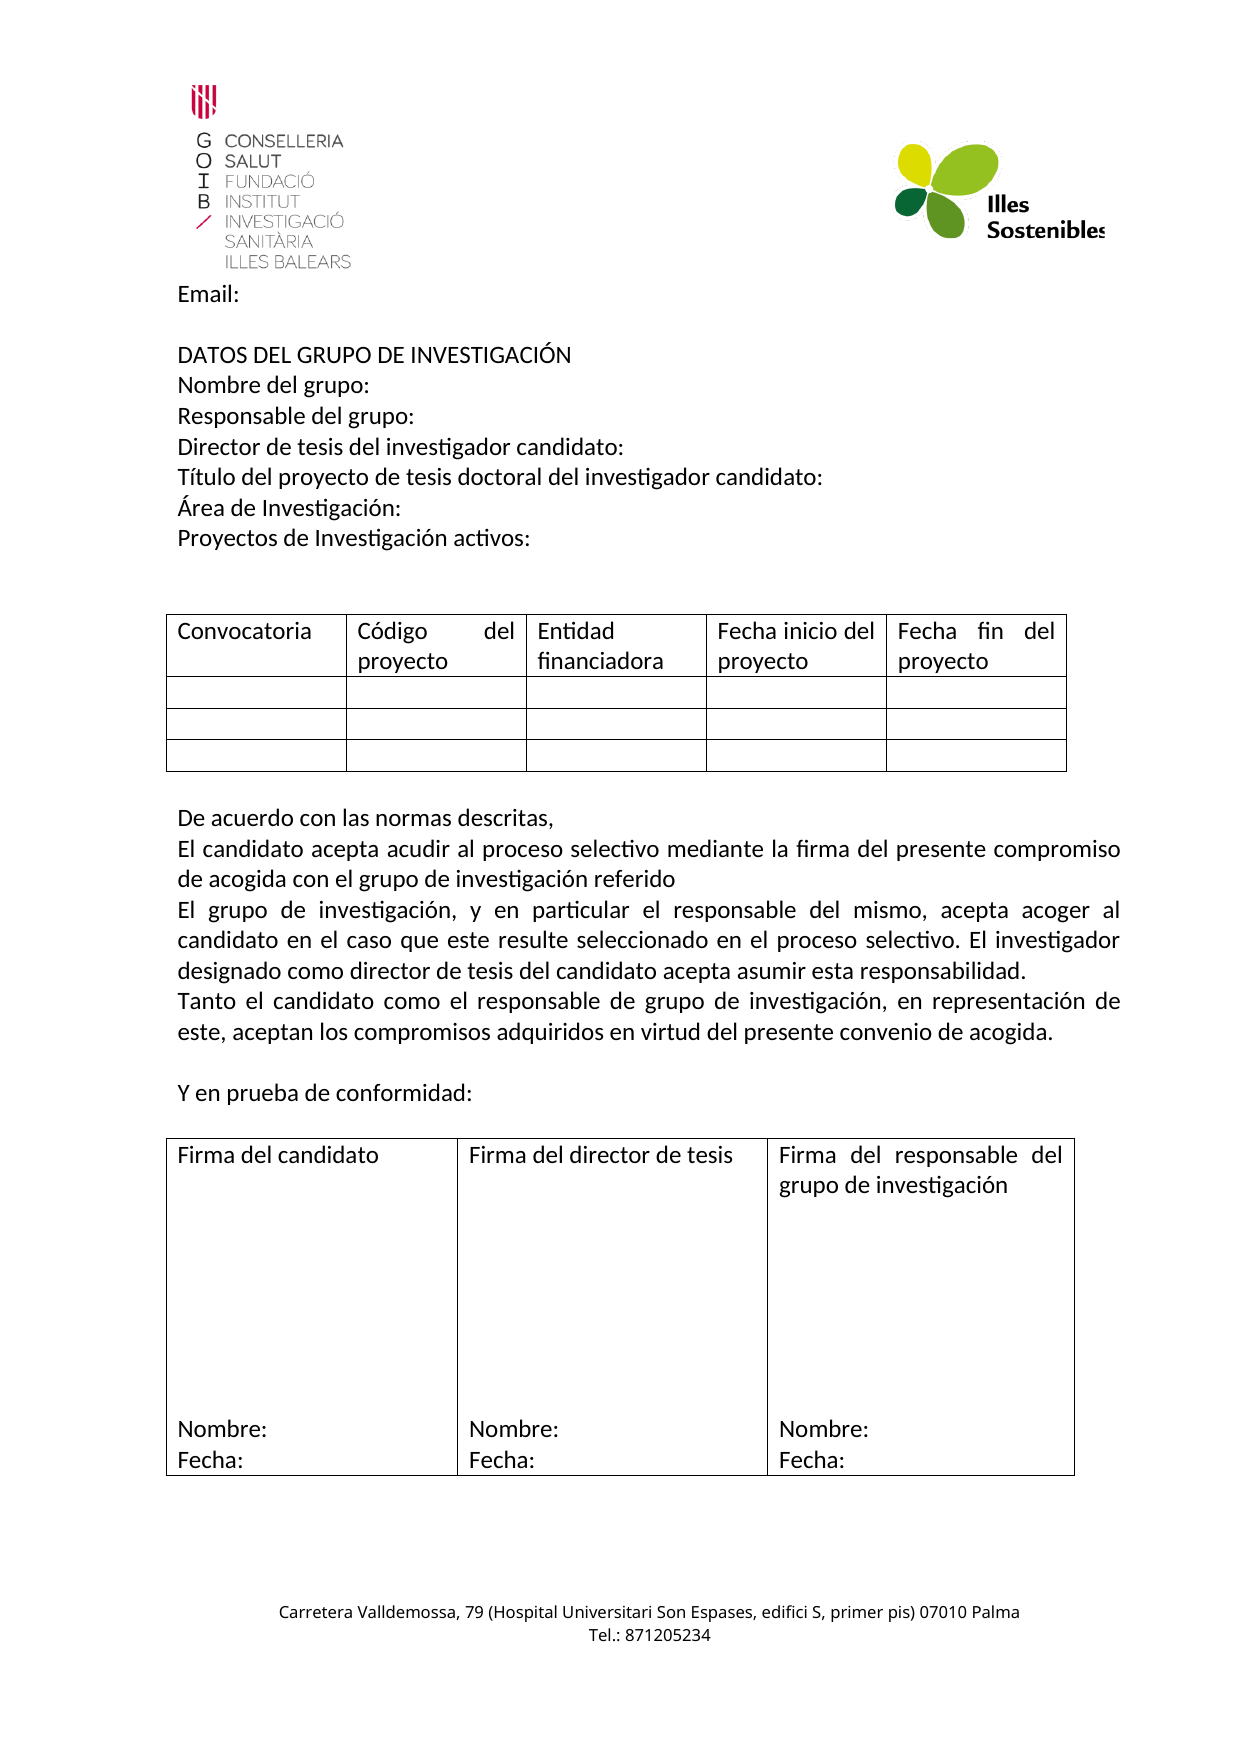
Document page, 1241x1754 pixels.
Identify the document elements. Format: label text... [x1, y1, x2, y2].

text De acuerdo con las normas descritas, [177, 802, 1122, 833]
table_cell [887, 740, 1066, 771]
picture [177, 75, 369, 279]
table_cell [167, 677, 346, 707]
table_cell [167, 709, 346, 739]
text Email: [177, 278, 1122, 309]
table_cell [347, 677, 526, 707]
table_header Código del proyecto [347, 615, 526, 676]
picture [892, 140, 1104, 238]
table_header Firma del candidato Nombre: Fecha: [167, 1139, 457, 1475]
table_header Entidad financiadora [527, 615, 706, 676]
text Tanto el candidato como el responsable de grupo de investigación, en representación de este, aceptan los compromisos adquiridos en virtud del presente convenio de acogida. [177, 985, 1122, 1046]
text Director de tesis del investigador candidato: [177, 431, 1122, 461]
table_header Convocatoria [167, 615, 346, 676]
table_cell [707, 740, 886, 771]
text El grupo de investigación, y en particular el responsable del mismo, acepta acoger al candidato en el caso que este resulte seleccionado en el proceso selectivo. El investigador designado como director de tesis del candidato acepta asumir esta responsabilidad. [177, 894, 1122, 985]
table_cell [527, 740, 706, 771]
text Título del proyecto de tesis doctoral del investigador candidato: [177, 461, 1122, 492]
table_cell [347, 740, 526, 771]
text DATOS DEL GRUPO DE INVESTIGACIÓN [177, 339, 1122, 370]
table_header Fecha inicio del proyecto [707, 615, 886, 676]
table_cell [527, 709, 706, 739]
table_cell [167, 740, 346, 771]
text Nombre del grupo: [177, 370, 1122, 400]
table_cell [887, 677, 1066, 707]
table_header Firma del responsable del grupo de investigación Nombre: Fecha: [768, 1139, 1074, 1475]
text Responsable del grupo: [177, 400, 1122, 431]
table_cell [707, 677, 886, 707]
table_cell [707, 709, 886, 739]
table_header Firma del director de tesis Nombre: Fecha: [458, 1139, 767, 1475]
text El candidato acepta acudir al proceso selectivo mediante la firma del presente compromiso de acogida con el grupo de investigación referido [177, 833, 1122, 894]
table_header Fecha fin del proyecto [887, 615, 1066, 676]
text Y en prueba de conformidad: [177, 1077, 1122, 1107]
table_cell [527, 677, 706, 707]
table_cell [887, 709, 1066, 739]
text Área de Investigación: [177, 492, 1122, 522]
text Proyectos de Investigación activos: [177, 522, 1122, 553]
table_cell [347, 709, 526, 739]
